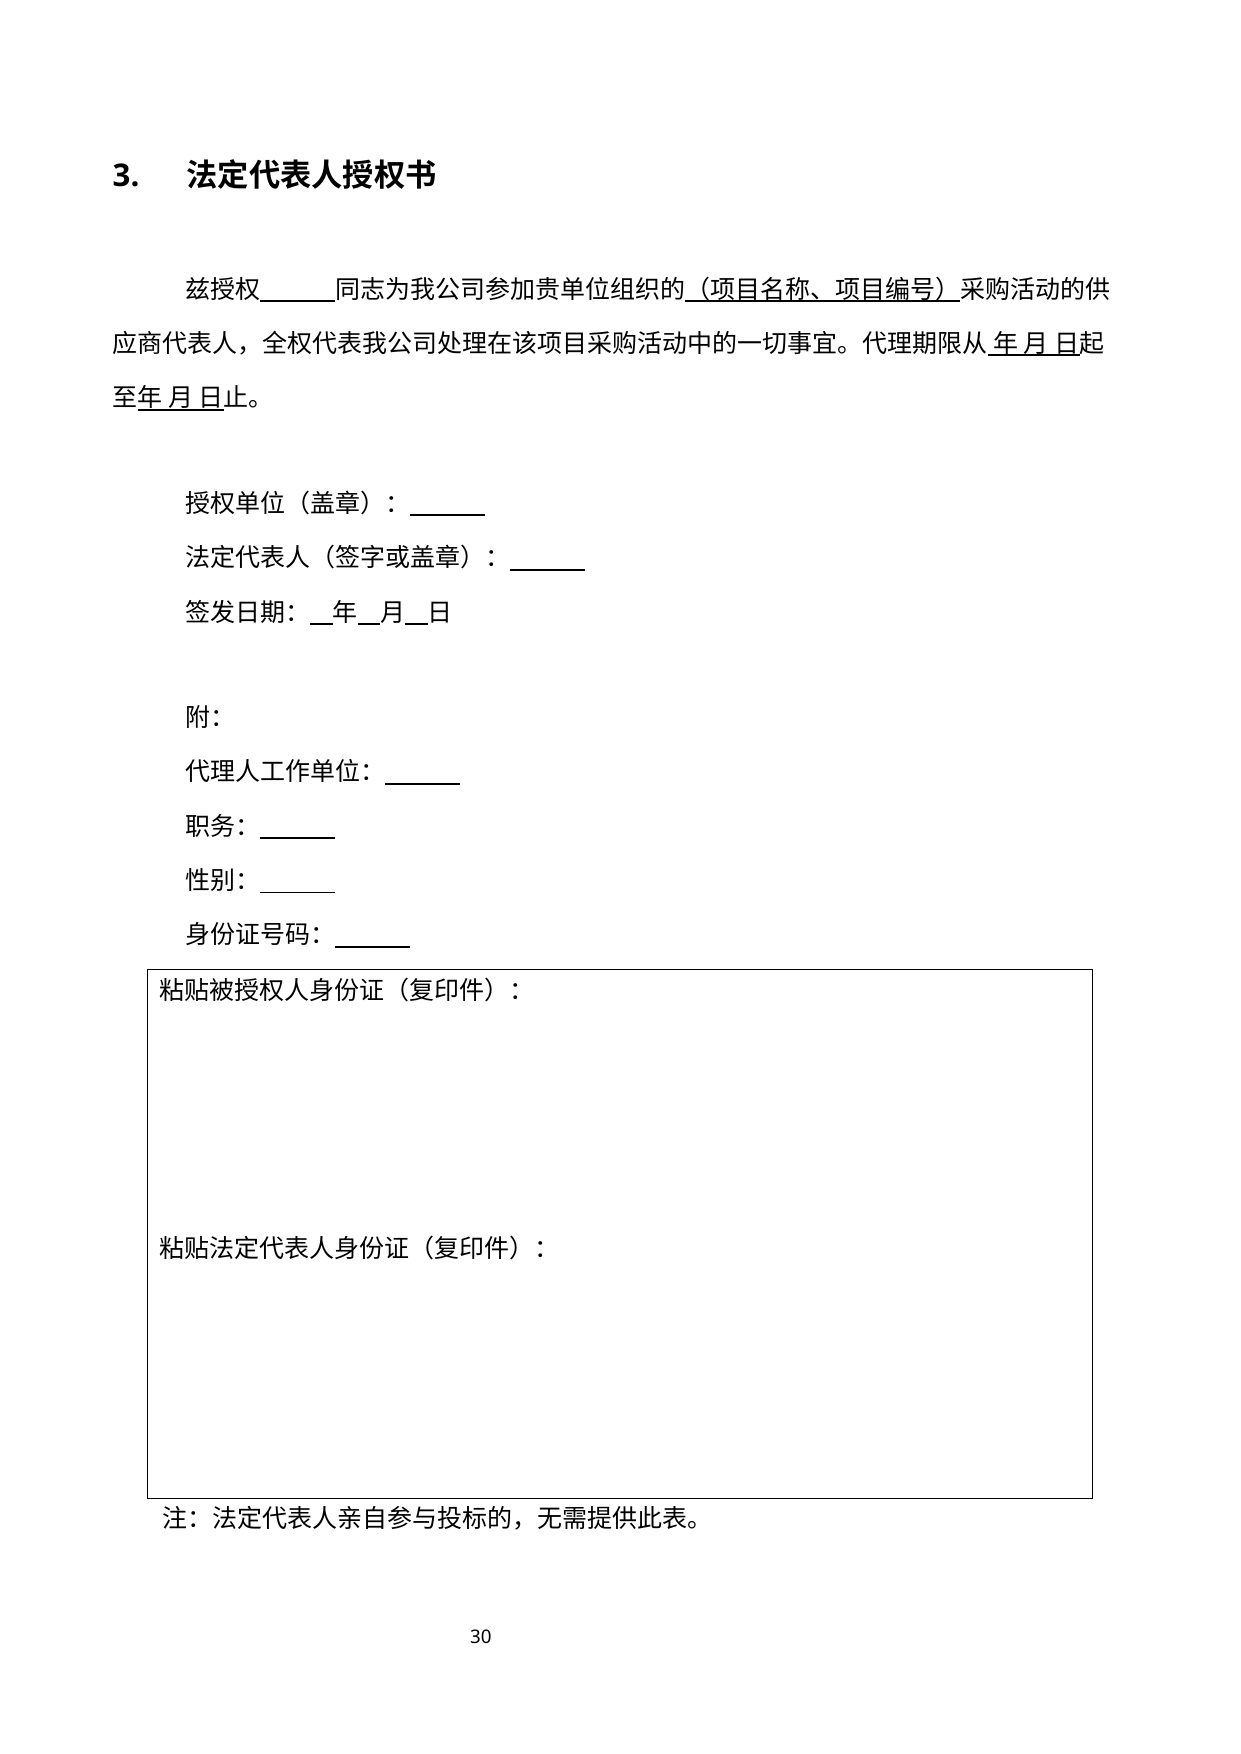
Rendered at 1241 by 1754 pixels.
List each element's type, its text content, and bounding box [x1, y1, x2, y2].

text 代理人工作单位： [112, 752, 1128, 788]
text 附： [112, 697, 1128, 734]
text 职务： [112, 806, 1128, 842]
text 注：法定代表人亲自参与投标的，无需提供此表。 [112, 1499, 1128, 1535]
text 兹授权 同志为我公司参加贵单位组织的（项目名称、项目编号）采购活动的供应商代表人，全权代表我公司处理在该项目采购活动中的一切事宜。代理期限从 年 月 日起至年 月 日止。 [112, 269, 1128, 414]
text 性别： [112, 861, 1128, 897]
table_header 粘贴被授权人身份证（复印件）： 粘贴法定代表人身份证（复印件）： [148, 970, 1092, 1498]
text 法定代表人（签字或盖章）： [112, 538, 1128, 574]
text 签发日期： 年 月 日 [112, 592, 1128, 628]
text 身份证号码： [112, 915, 1128, 951]
text 授权单位（盖章）： [112, 483, 1128, 519]
subtitle 法定代表人授权书 [112, 150, 1128, 195]
